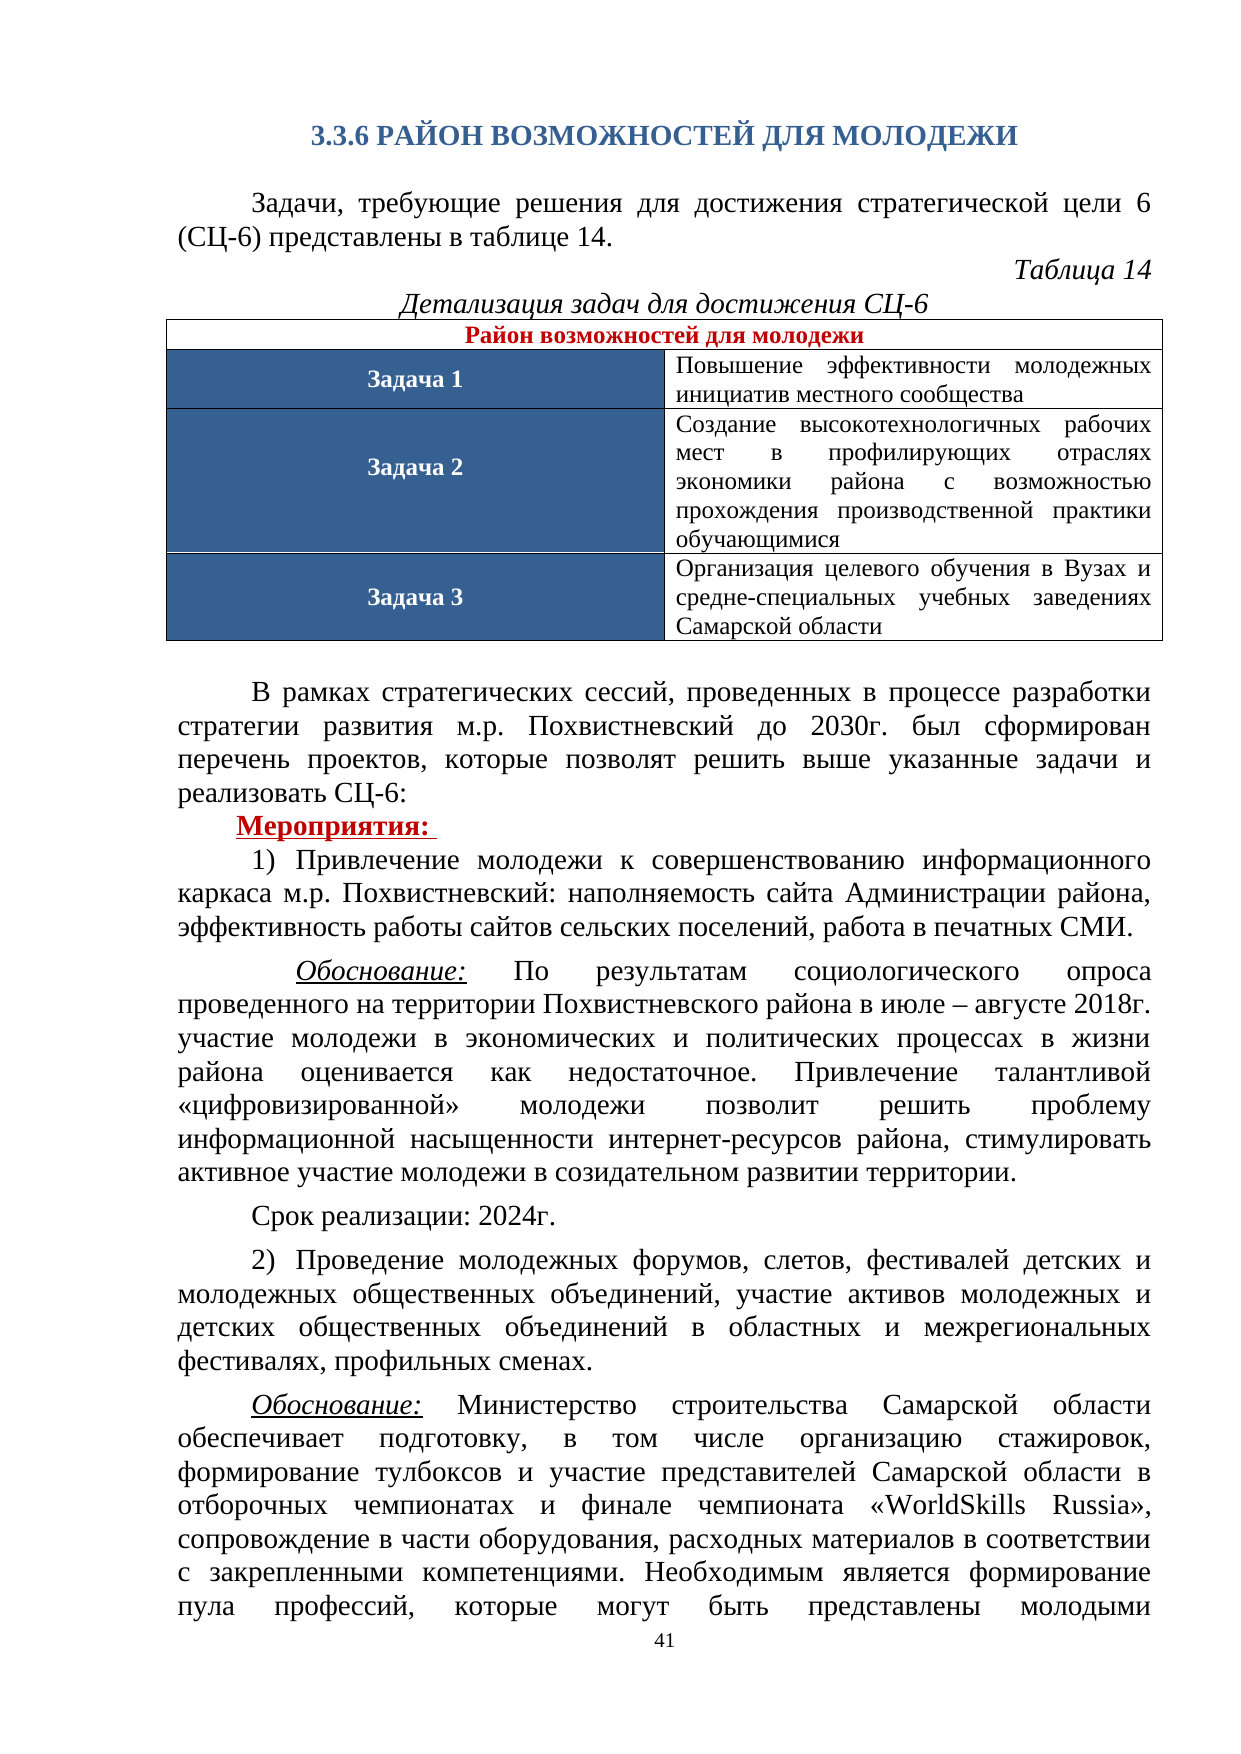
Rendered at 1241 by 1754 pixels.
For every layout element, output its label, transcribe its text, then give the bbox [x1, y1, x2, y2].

table_cell Задача 2 [167, 409, 664, 552]
list Проведение молодежных форумов, слетов, фестивалей детских и молодежных общественных объединений, участие активов молодежных и детских общественных объединений в областных и межрегиональных фестивалях, профильных сменах. [177, 1242, 1152, 1376]
text В рамках стратегических сессий, проведенных в процессе разработки стратегии развития м.р. Похвистневский до 2030г. был сформирован перечень проектов, которые позволят решить выше указанные задачи и реализовать СЦ-6: [177, 674, 1152, 808]
text Детализация задач для достижения СЦ-6 [177, 286, 1152, 319]
list Привлечение молодежи к совершенствованию информационного каркаса м.р. Похвистневский: наполняемость сайта Администрации района, эффективность работы сайтов сельских поселений, работа в печатных СМИ. [177, 842, 1152, 943]
text Таблица 14 [177, 252, 1152, 286]
table_cell Создание высокотехнологичных рабочих мест в профилирующих отраслях экономики района с возможностью прохождения производственной практики обучающимися [665, 409, 1162, 552]
text Срок реализации: 2024г. [177, 1198, 1152, 1232]
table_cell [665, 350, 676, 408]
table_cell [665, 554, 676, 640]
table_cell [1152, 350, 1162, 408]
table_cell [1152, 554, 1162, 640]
text Мероприятия: [177, 808, 1152, 842]
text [177, 1387, 1152, 1622]
text Задачи, требующие решения для достижения стратегической цели 6 (СЦ-6) представлены в таблице 14. [177, 185, 1152, 252]
table_cell Задача 1 [167, 350, 664, 408]
table_header Район возможностей для молодежи [167, 320, 1162, 349]
text Обоснование: По результатам социологического опроса проведенного на территории Похвистневского района в июле – августе 2018г. участие молодежи в экономических и политических процессах в жизни района оценивается как недостаточное. Привлечение талантливой «цифровизированной» молодежи позволит решить проблему информационной насыщенности интернет-ресурсов района, стимулировать активное участие молодежи в созидательном развитии территории. [177, 953, 1152, 1188]
table_cell Задача 3 [167, 554, 664, 640]
text 3.3.6 РАЙОН ВОЗМОЖНОСТЕЙ ДЛЯ МОЛОДЕЖИ [177, 118, 1152, 152]
